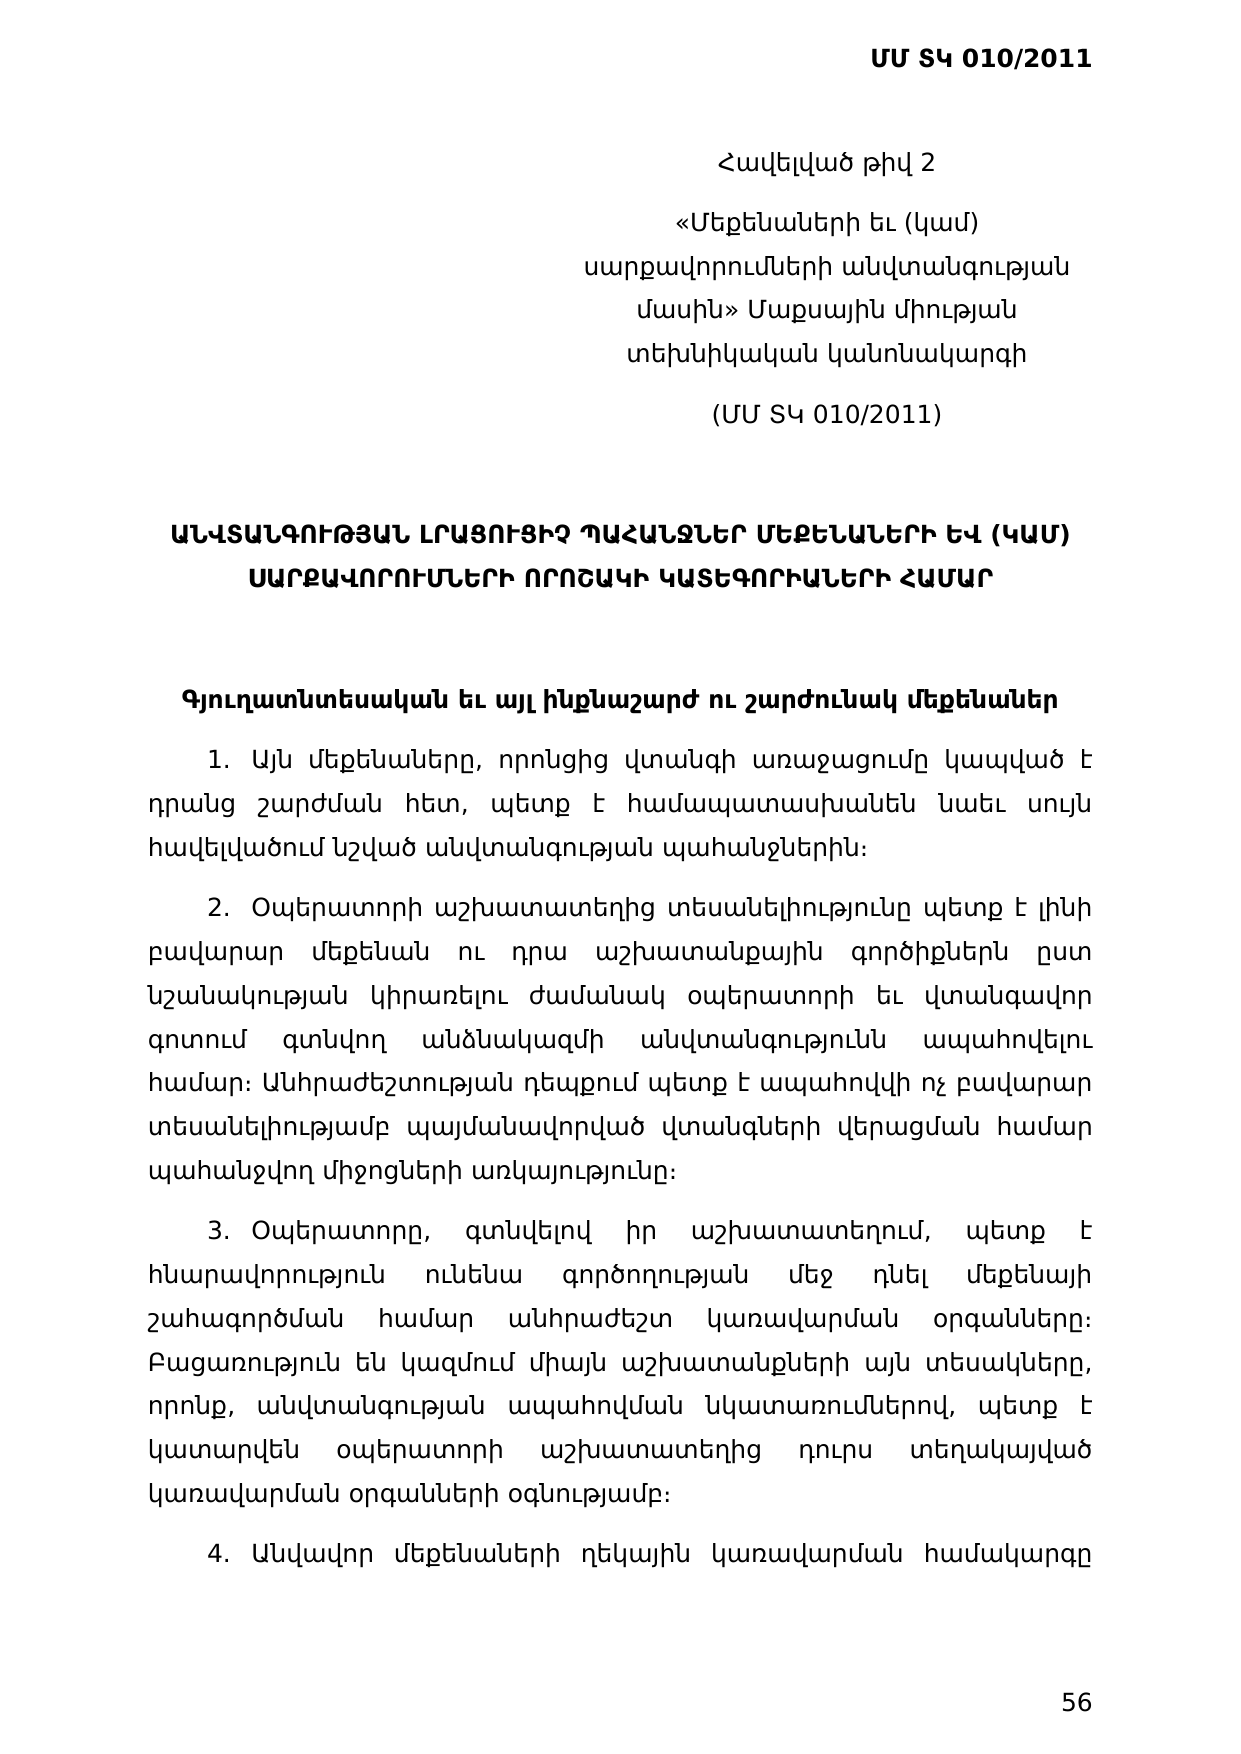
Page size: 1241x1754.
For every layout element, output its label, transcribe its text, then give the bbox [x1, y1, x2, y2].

subtitle Հավելված թիվ 2 [561, 148, 1092, 177]
text 3. Օպերատորը, գտնվելով իր աշխատատեղում, պետք է հնարավորություն ունենա գործողության մեջ դնել մեքենայի շահագործման համար անհրաժեշտ կառավարման օրգանները։ Բացառություն են կազմում միայն աշխատանքների այն տեսակները, որոնք, անվտանգության ապահովման նկատառումներով, պետք է կատարվեն օպերատորի աշխատատեղից դուրս տեղակայված կառավարման օրգանների օգնությամբ։ [148, 1216, 1092, 1508]
text ԱՆՎՏԱՆԳՈՒԹՅԱՆ ԼՐԱՑՈՒՑԻՉ ՊԱՀԱՆՋՆԵՐ ՄԵՔԵՆԱՆԵՐԻ ԵՎ (ԿԱՄ) ՍԱՐՔԱՎՈՐՈՒՄՆԵՐԻ ՈՐՈՇԱԿԻ ԿԱՏԵԳՈՐԻԱՆԵՐԻ ՀԱՄԱՐ [148, 521, 1092, 593]
text 1. Այն մեքենաները, որոնցից վտանգի առաջացումը կապված է դրանց շարժման հետ, պետք է համապատասխանեն նաեւ սույն հավելվածում նշված անվտանգության պահանջներին։ [148, 746, 1092, 862]
subtitle «Մեքենաների եւ (կամ) սարքավորումների անվտանգության մասին» Մաքսային միության տեխնիկական կանոնակարգի [561, 208, 1092, 368]
text (ՄՄ ՏԿ 010/2011) [561, 400, 1092, 429]
text Գյուղատնտեսական եւ այլ ինքնաշարժ ու շարժունակ մեքենաներ [148, 685, 1092, 714]
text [148, 1539, 1092, 1568]
text 2. Օպերատորի աշխատատեղից տեսանելիությունը պետք է լինի բավարար մեքենան ու դրա աշխատանքային գործիքներն ըստ նշանակության կիրառելու ժամանակ օպերատորի եւ վտանգավոր գոտում գտնվող անձնակազմի անվտանգությունն ապահովելու համար։ Անհրաժեշտության դեպքում պետք է ապահովվի ոչ բավարար տեսանելիությամբ պայմանավորված վտանգների վերացման համար պահանջվող միջոցների առկայությունը։ [148, 893, 1092, 1185]
